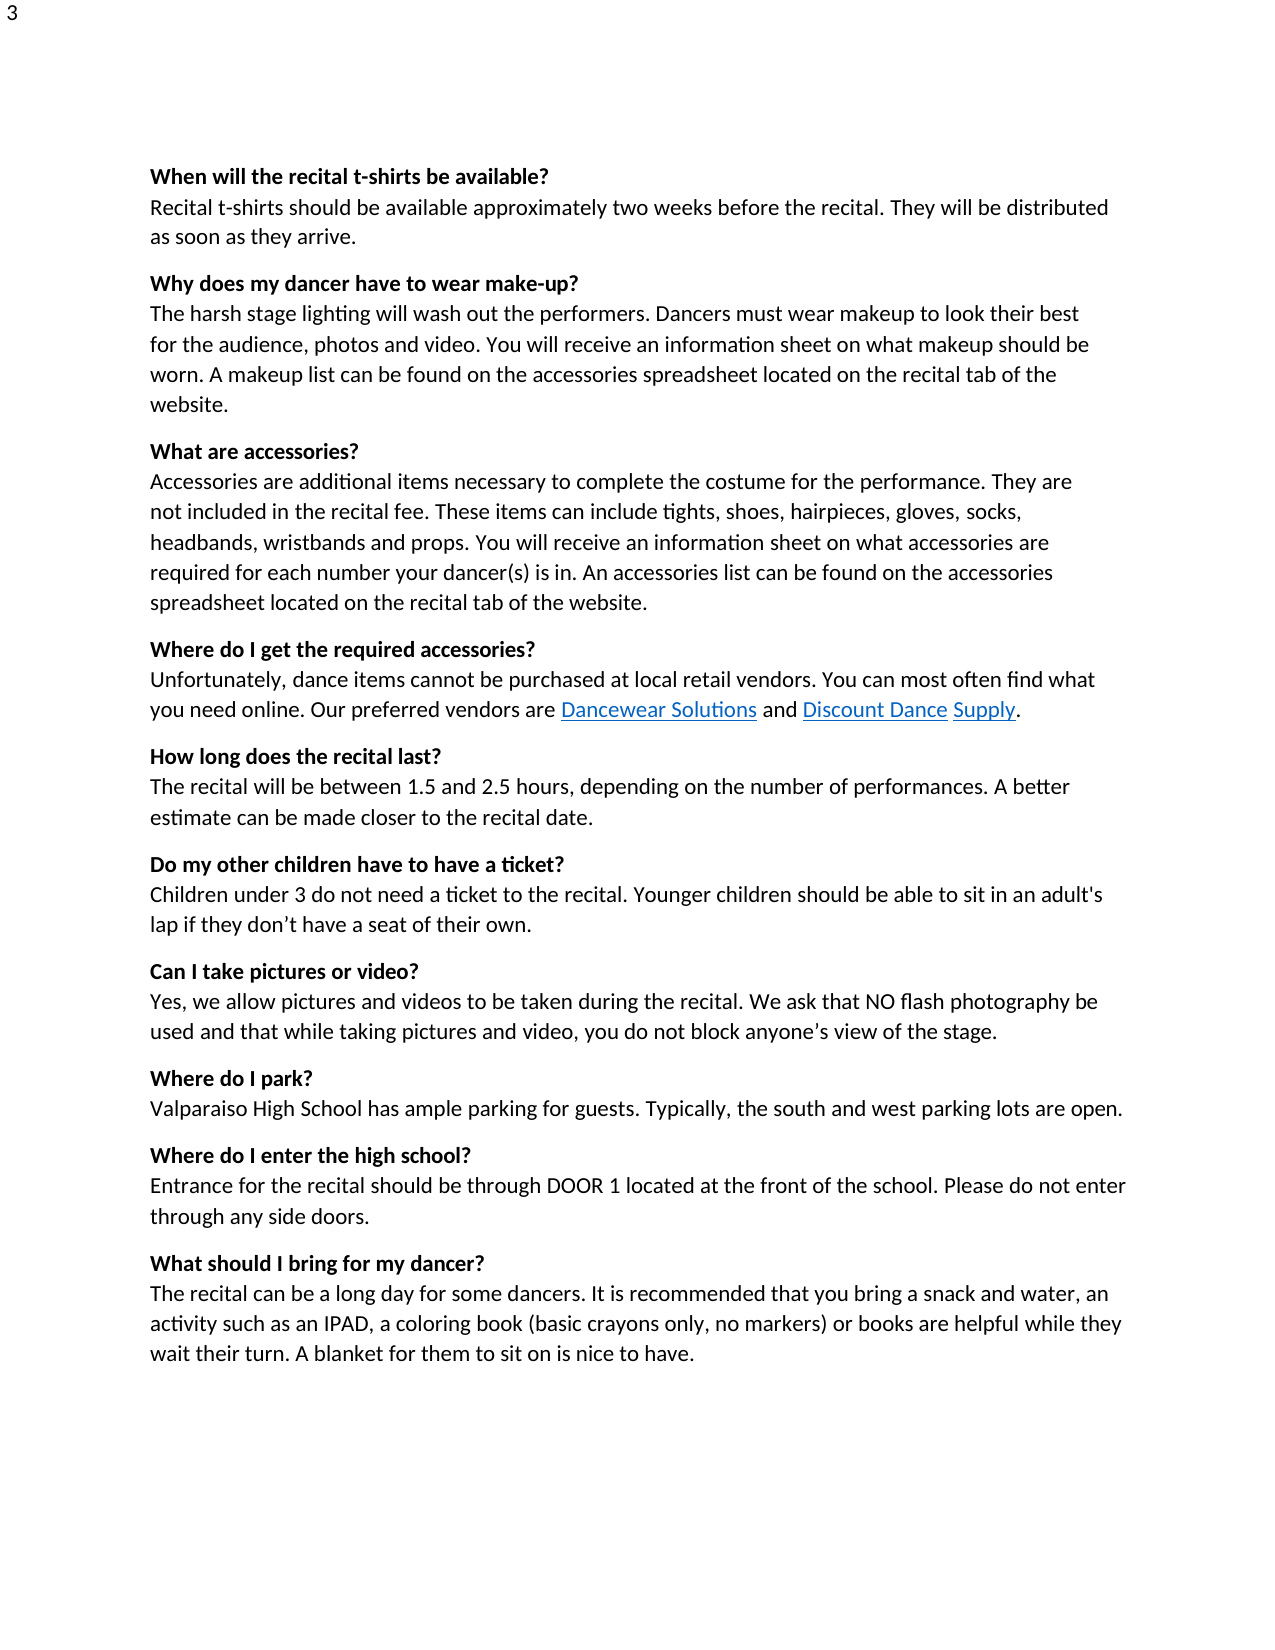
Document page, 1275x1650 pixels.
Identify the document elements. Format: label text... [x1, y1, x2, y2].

subtitle When will the recital t-shirts be available? [150, 162, 1135, 190]
subtitle Where do I park? [150, 1064, 1135, 1092]
text Valparaiso High School has ample parking for guests. Typically, the south and west parking lots are open. [150, 1094, 1135, 1122]
text Recital t-shirts should be available approximately two weeks before the recital. They will be distributed as soon as they arrive. [150, 193, 1120, 250]
subtitle Why does my dancer have to wear make-up? [150, 269, 1135, 297]
text used and that while taking pictures and video, you do not block anyone’s view of the stage. [150, 1017, 1135, 1045]
text Children under 3 do not need a ticket to the recital. Younger children should be able to sit in an adult's lap if they don’t have a seat of their own. [150, 880, 1120, 938]
text Yes, we allow pictures and videos to be taken during the recital. We ask that NO flash photography be [150, 987, 1135, 1015]
subtitle Where do I enter the high school? [150, 1141, 1135, 1169]
subtitle What should I bring for my dancer? [150, 1249, 1135, 1277]
text Accessories are additional items necessary to complete the costume for the performance. They are not included in the recital fee. These items can include tights, shoes, hairpieces, gloves, socks, headbands, wristbands and props. You will receive an information sheet on what accessories are required for each number your dancer(s) is in. An accessories list can be found on the accessories spreadsheet located on the recital tab of the website. [150, 467, 1105, 616]
subtitle Do my other children have to have a ticket? [150, 850, 1135, 878]
subtitle Where do I get the required accessories? [150, 635, 1135, 663]
text Entrance for the recital should be through DOOR 1 located at the front of the school. Please do not enter through any side doors. [150, 1172, 1135, 1230]
text The recital will be between 1.5 and 2.5 hours, depending on the number of performances. A better estimate can be made closer to the recital date. [150, 772, 1135, 831]
text The harsh stage lighting will wash out the performers. Dancers must wear makeup to look their best for the audience, photos and video. You will receive an information sheet on what makeup should be worn. A makeup list can be found on the accessories spreadsheet located on the recital tab of the website. [150, 299, 1105, 418]
subtitle Can I take pictures or video? [150, 957, 1135, 985]
text Unfortunately, dance items cannot be purchased at local retail vendors. You can most often find what you need online. Our preferred vendors are Dancewear Solutions and Discount Dance Supply. [150, 665, 1120, 723]
text The recital can be a long day for some dancers. It is recommended that you bring a snack and water, an activity such as an IPAD, a coloring book (basic crayons only, no markers) or books are helpful while they wait their turn. A blanket for them to sit on is nice to have. [150, 1279, 1135, 1367]
subtitle What are accessories? [150, 437, 1135, 465]
subtitle How long does the recital last? [150, 742, 1135, 770]
